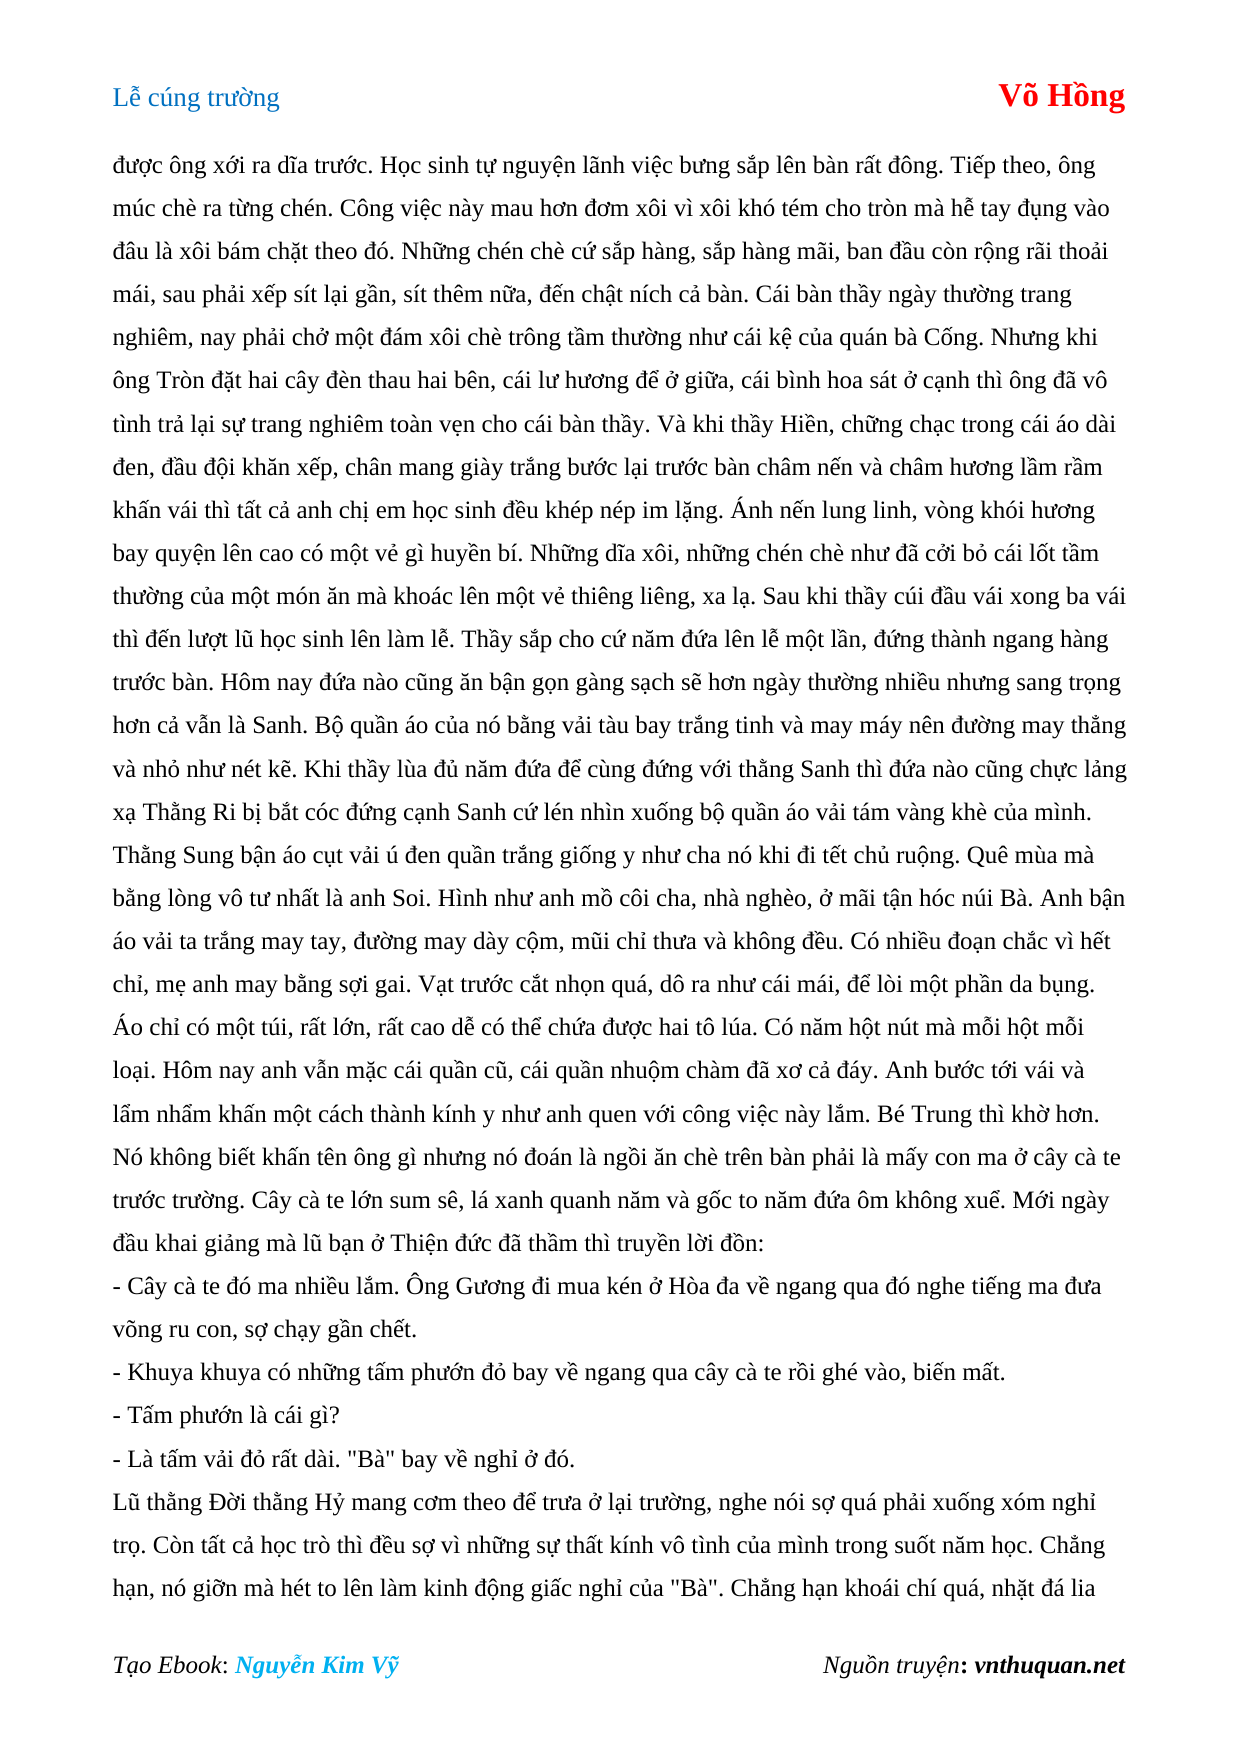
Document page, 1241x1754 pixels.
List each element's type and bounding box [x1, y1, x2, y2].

text [112, 150, 1128, 1602]
